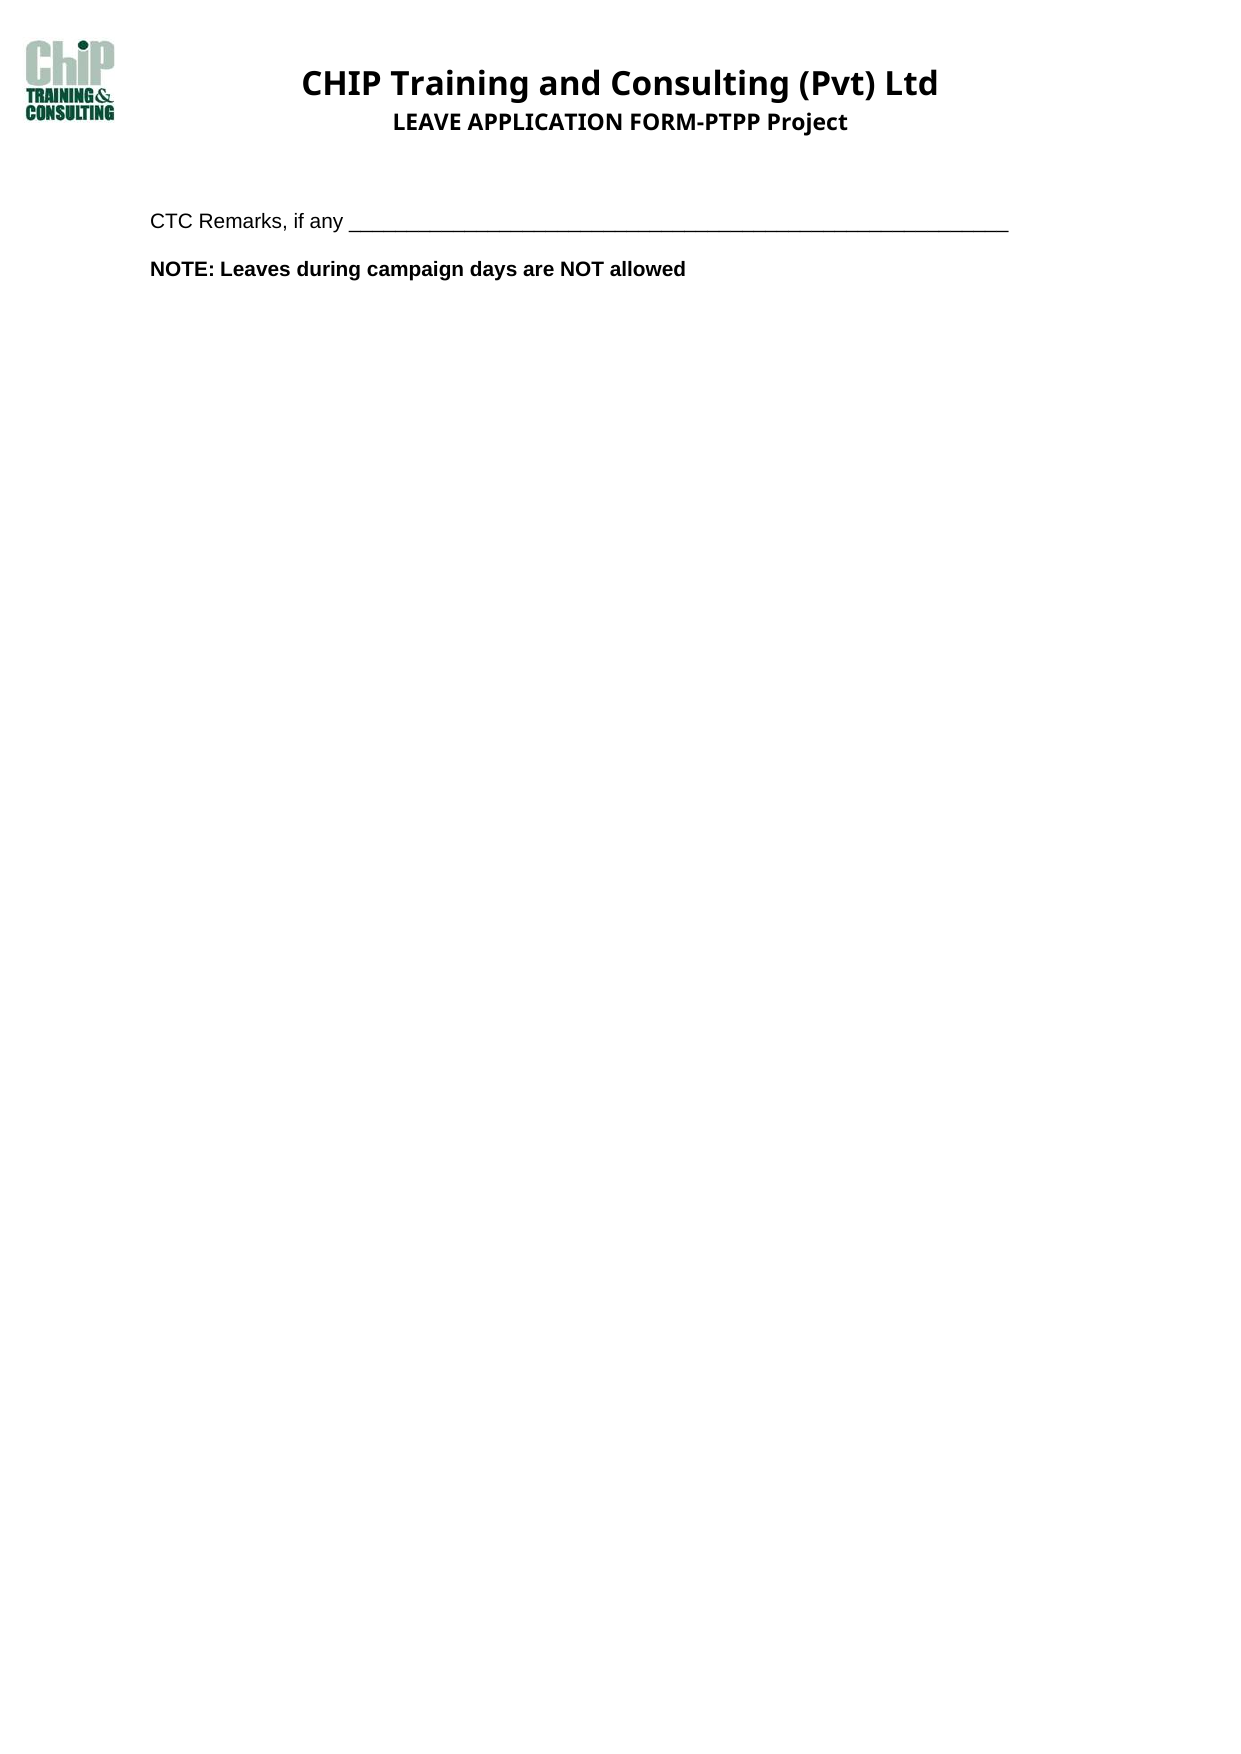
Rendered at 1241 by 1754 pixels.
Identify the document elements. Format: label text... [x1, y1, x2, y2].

picture [21, 37, 115, 123]
text NOTE: Leaves during campaign days are NOT allowed [150, 257, 1090, 281]
text CTC Remarks, if any _________________________________________________________ [150, 209, 1090, 233]
